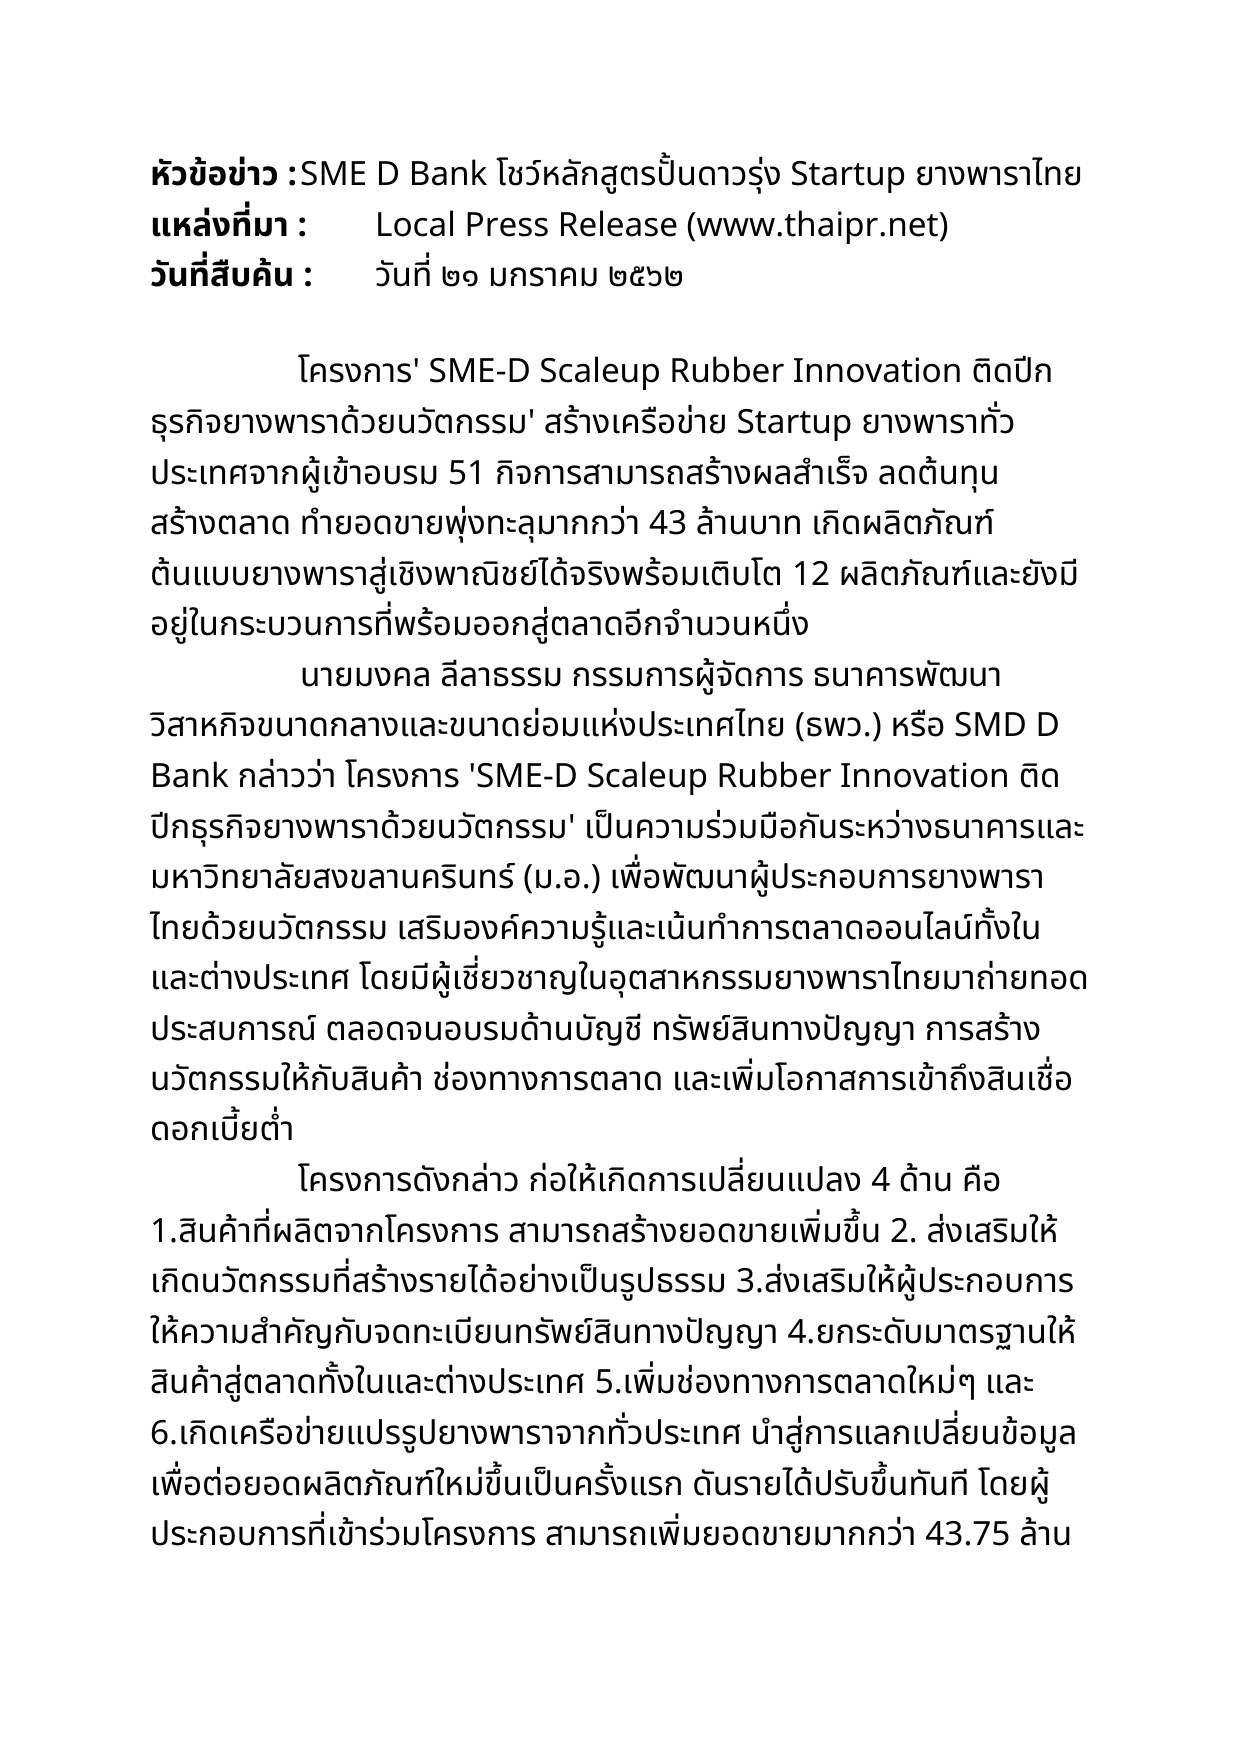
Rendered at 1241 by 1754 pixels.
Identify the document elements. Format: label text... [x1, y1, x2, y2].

text โครงการ' SME-D Scaleup Rubber Innovation ติดปีกธุรกิจยางพาราด้วยนวัตกรรม' สร้างเครือข่าย Startup ยางพาราทั่วประเทศจากผู้เข้าอบรม 51 กิจการสามารถสร้างผลสำเร็จ ลดต้นทุน สร้างตลาด ทำยอดขายพุ่งทะลุมากกว่า 43 ล้านบาท เกิดผลิตภัณฑ์ต้นแบบยางพาราสู่เชิงพาณิชย์ได้จริงพร้อมเติบโต 12 ผลิตภัณฑ์และยังมีอยู่ในกระบวนการที่พร้อมออกสู่ตลาดอีกจำนวนหนึ่ง [150, 347, 1090, 651]
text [150, 1156, 1090, 1561]
text นายมงคล ลีลาธรรม กรรมการผู้จัดการ ธนาคารพัฒนาวิสาหกิจขนาดกลางและขนาดย่อมแห่งประเทศไทย (ธพว.) หรือ SMD D Bank กล่าวว่า โครงการ 'SME-D Scaleup Rubber Innovation ติดปีกธุรกิจยางพาราด้วยนวัตกรรม' เป็นความร่วมมือกันระหว่างธนาคารและมหาวิทยาลัยสงขลานครินทร์ (ม.อ.) เพื่อพัฒนาผู้ประกอบการยางพาราไทยด้วยนวัตกรรม เสริมองค์ความรู้และเน้นทำการตลาดออนไลน์ทั้งในและต่างประเทศ โดยมีผู้เชี่ยวชาญในอุตสาหกรรมยางพาราไทยมาถ่ายทอดประสบการณ์ ตลอดจนอบรมด้านบัญชี ทรัพย์สินทางปัญญา การสร้างนวัตกรรมให้กับสินค้า ช่องทางการตลาด และเพิ่มโอกาสการเข้าถึงสินเชื่อดอกเบี้ยต่ำ [150, 651, 1090, 1156]
text หัวข้อข่าว : SME D Bank โชว์หลักสูตรปั้นดาวรุ่ง Startup ยางพาราไทย [150, 150, 1090, 201]
text วันที่สืบค้น : วันที่ ๒๑ มกราคม ๒๕๖๒ [150, 251, 1090, 302]
text แหล่งที่มา : Local Press Release (www.thaipr.net) [150, 201, 1090, 251]
